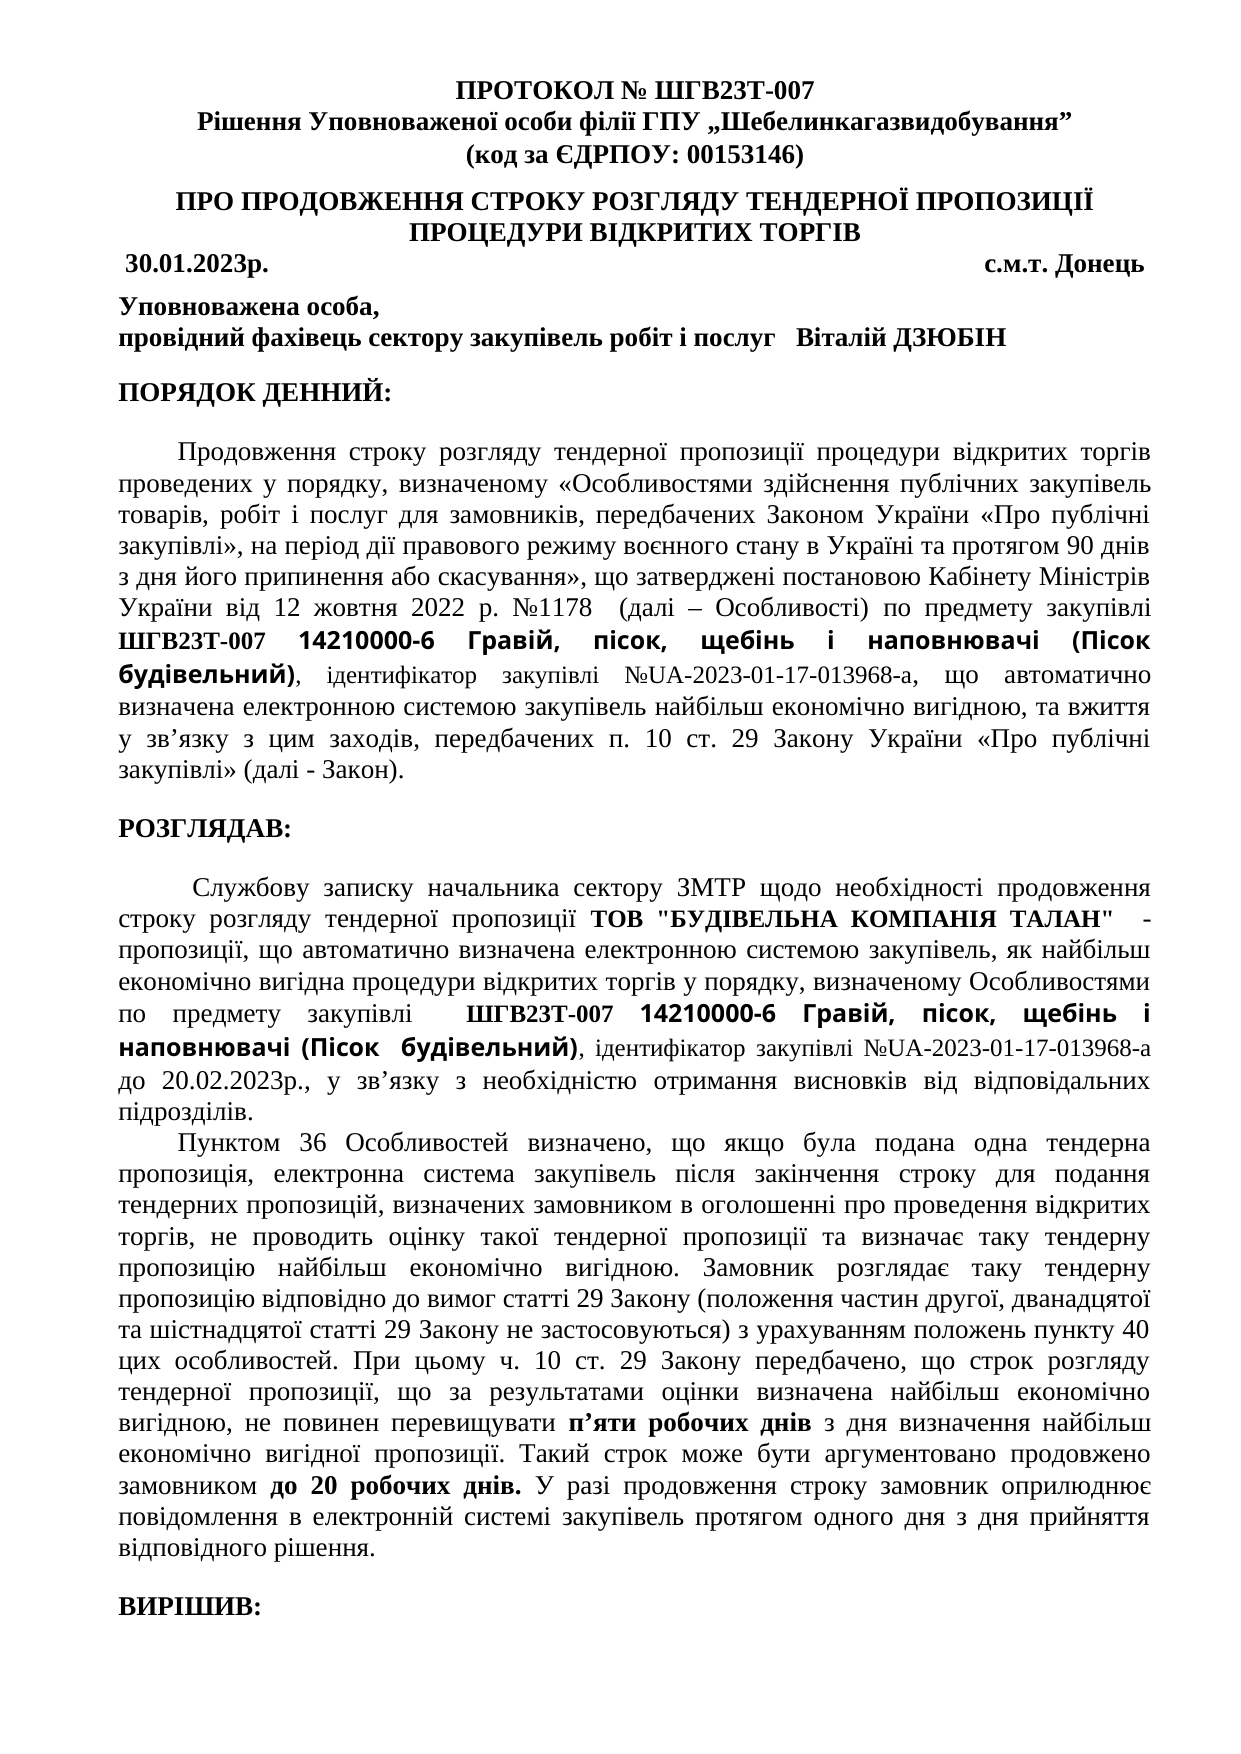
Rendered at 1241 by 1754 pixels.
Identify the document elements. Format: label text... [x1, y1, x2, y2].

text Уповноважена особа, [118, 290, 1152, 321]
text Рішення Уповноваженої особи філії ГПУ „Шебелинкагазвидобування” (код за ЄДРПОУ: 00153146) [118, 105, 1152, 170]
text 30.01.2023р. с.м.т. Донець [118, 247, 1152, 278]
text РОЗГЛЯДАВ: [118, 812, 1152, 843]
text Пунктом 36 Особливостей визначено, що якщо була подана одна тендерна пропозиція, електронна система закупівель після закінчення строку для подання тендерних пропозицій, визначених замовником в оголошенні про проведення відкритих торгів, не проводить оцінку такої тендерної пропозиції та визначає таку тендерну пропозицію найбільш економічно вигідною. Замовник розглядає таку тендерну пропозицію відповідно до вимог статті 29 Закону (положення частин другої, дванадцятої та шістнадцятої статті 29 Закону не застосовуються) з урахуванням положень пункту 40 цих особливостей. При цьому ч. 10 ст. 29 Закону передбачено, що строк розгляду тендерної пропозиції, що за результатами оцінки визначена найбільш економічно вигідною, не повинен перевищувати п’яти робочих днів з дня визначення найбільш економічно вигідної пропозиції. Такий строк може бути аргументовано продовжено замовником до 20 робочих днів. У разі продовження строку замовник оприлюднює повідомлення в електронній системі закупівель протягом одного дня з дня прийняття відповідного рішення. [118, 1126, 1152, 1562]
text ВИРІШИВ: [118, 1590, 1152, 1621]
text провідний фахівець сектору закупівель робіт і послуг Віталій ДЗЮБІН [118, 321, 1152, 352]
text Продовження строку розгляду тендерної пропозиції процедури відкритих торгів проведених у порядку, визначеному «Особливостями здійснення публічних закупівель товарів, робіт і послуг для замовників, передбачених Законом України «Про публічні закупівлі», на період дії правового режиму воєнного стану в Україні та протягом 90 днів з дня його припинення або скасування», що затверджені постановою Кабінету Міністрів України від 12 жовтня 2022 р. №1178 (далі – Особливості) по предмету закупівлі ШГВ23Т-007 14210000-6 Гравій, пісок, щебінь і наповнювачі (Пісок будівельний), ідентифікатор закупівлі №UA-2023-01-17-013968-a, що автоматично визначена електронною системою закупівель найбільш економічно вигідною, та вжиття у зв’язку з цим заходів, передбачених п. 10 ст. 29 Закону України «Про публічні закупівлі» (далі - Закон). [118, 436, 1152, 784]
text ПРО ПРОДОВЖЕННЯ СТРОКУ РОЗГЛЯДУ ТЕНДЕРНОЇ ПРОПОЗИЦІЇ ПРОЦЕДУРИ ВІДКРИТИХ ТОРГІВ [118, 184, 1152, 247]
text Службову записку начальника сектору ЗМТР щодо необхідності продовження строку розгляду тендерної пропозиції ТОВ "БУДІВЕЛЬНА КОМПАНІЯ ТАЛАН" - пропозиції, що автоматично визначена електронною системою закупівель, як найбільш економічно вигідна процедури відкритих торгів у порядку, визначеному Особливостями по предмету закупівлі ШГВ23Т-007 14210000-6 Гравій, пісок, щебінь і наповнювачі (Пісок будівельний), ідентифікатор закупівлі №UA-2023-01-17-013968-a до 20.02.2023р., у зв’язку з необхідністю отримання висновків від відповідальних підрозділів. [118, 871, 1152, 1126]
text ПОРЯДОК ДЕННИЙ: [118, 376, 1152, 407]
text ПРОТОКОЛ № ШГВ23Т-007 [118, 74, 1152, 105]
